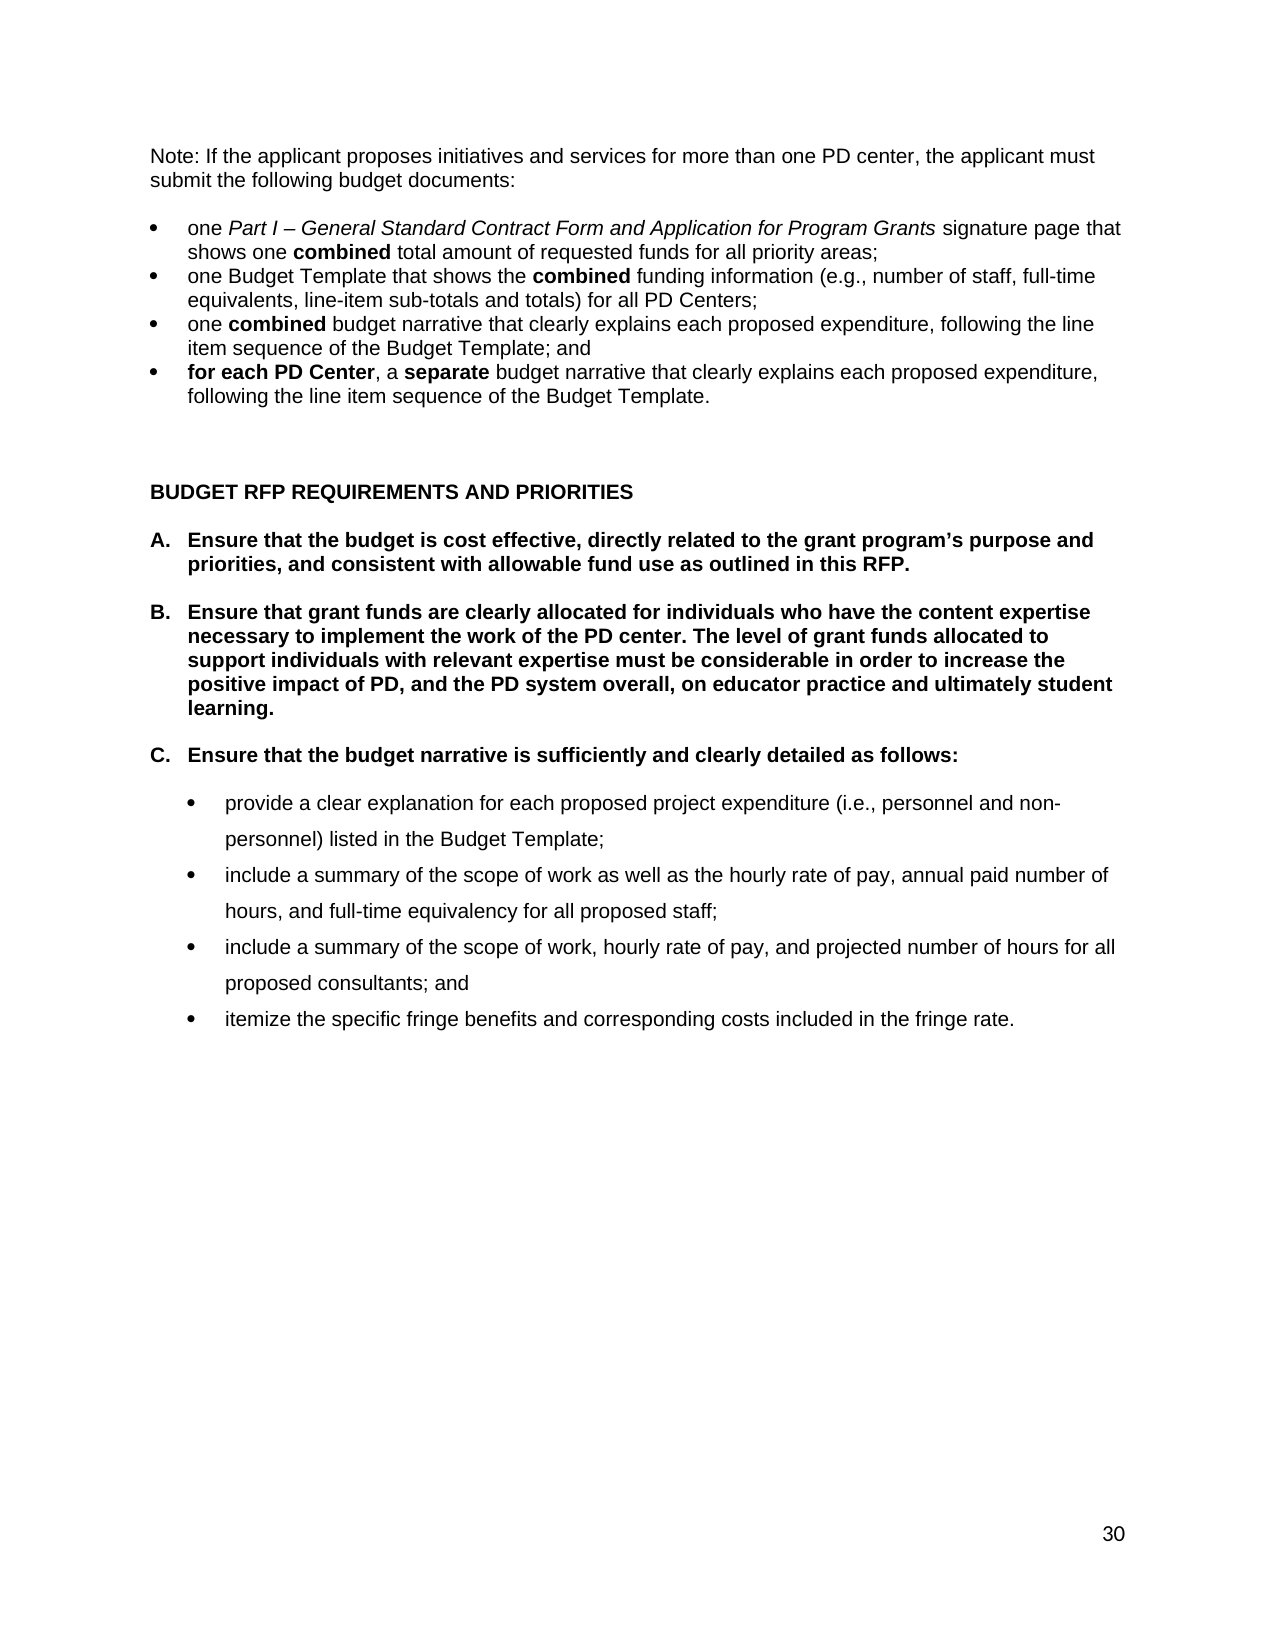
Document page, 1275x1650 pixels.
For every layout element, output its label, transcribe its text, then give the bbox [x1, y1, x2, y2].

list itemize the specific fringe benefits and corresponding costs included in the fringe rate. [187, 1007, 1125, 1031]
list Ensure that the budget is cost effective, directly related to the grant program’s purpose and priorities, and consistent with allowable fund use as outlined in this RFP. [150, 528, 1125, 576]
list provide a clear explanation for each proposed project expenditure (i.e., personnel and non-personnel) listed in the Budget Template; [187, 791, 1125, 851]
list Ensure that grant funds are clearly allocated for individuals who have the content expertise necessary to implement the work of the PD center. The level of grant funds allocated to support individuals with relevant expertise must be considerable in order to increase the positive impact of PD, and the PD system overall, on educator practice and ultimately student learning. [150, 599, 1125, 719]
text Note: If the applicant proposes initiatives and services for more than one PD center, the applicant must submit the following budget documents: [150, 144, 1125, 192]
list include a summary of the scope of work as well as the hourly rate of pay, annual paid number of hours, and full-time equivalency for all proposed staff; [187, 863, 1125, 923]
list one Part I – General Standard Contract Form and Application for Program Grants signature page that shows one combined total amount of requested funds for all priority areas; [150, 216, 1125, 264]
text BUDGET RFP REQUIREMENTS AND PRIORITIES [150, 480, 1125, 504]
list include a summary of the scope of work, hourly rate of pay, and projected number of hours for all proposed consultants; and [187, 935, 1125, 995]
list Ensure that the budget narrative is sufficiently and clearly detailed as follows: [150, 743, 1125, 767]
list for each PD Center, a separate budget narrative that clearly explains each proposed expenditure, following the line item sequence of the Budget Template. [150, 360, 1125, 408]
list one combined budget narrative that clearly explains each proposed expenditure, following the line item sequence of the Budget Template; and [150, 312, 1125, 360]
list one Budget Template that shows the combined funding information (e.g., number of staff, full-time equivalents, line-item sub-totals and totals) for all PD Centers; [150, 264, 1125, 312]
